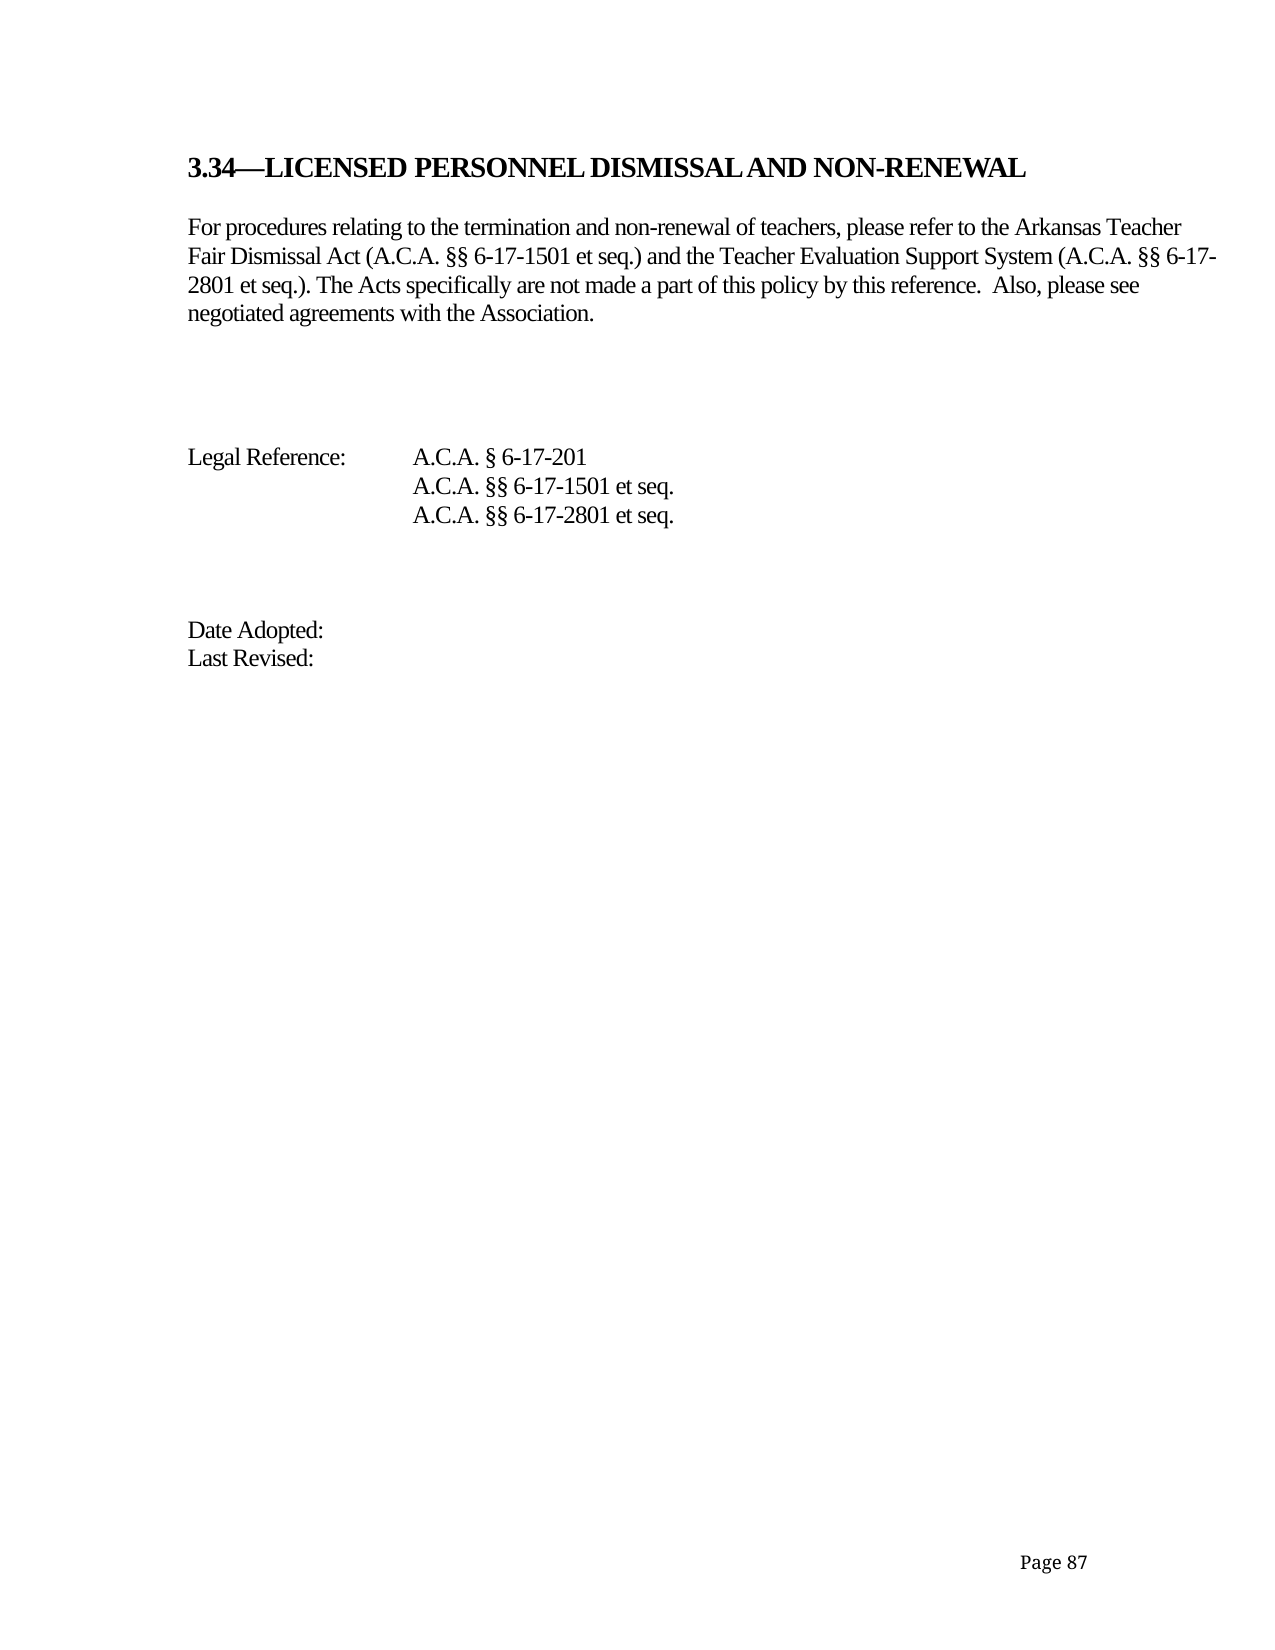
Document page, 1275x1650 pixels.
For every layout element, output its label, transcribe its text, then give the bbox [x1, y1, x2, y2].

text A.C.A. §§ 6-17-1501 et seq. [412, 471, 1218, 500]
text For procedures relating to the termination and non-renewal of teachers, please refer to the Arkansas Teacher Fair Dismissal Act (A.C.A. §§ 6-17-1501 et seq.) and the Teacher Evaluation Support System (A.C.A. §§ 6-17-2801 et seq.). The Acts specifically are not made a part of this policy by this reference. Also, please see negotiated agreements with the Association. [187, 212, 1218, 327]
text Last Revised: [187, 643, 1218, 672]
text A.C.A. §§ 6-17-2801 et seq. [412, 500, 1218, 528]
text Date Adopted: [187, 615, 1218, 643]
text 3.34—LICENSED PERSONNEL DISMISSAL AND NON-RENEWAL [187, 150, 1218, 183]
text Legal Reference: A.C.A. § 6-17-201 [187, 442, 1218, 471]
